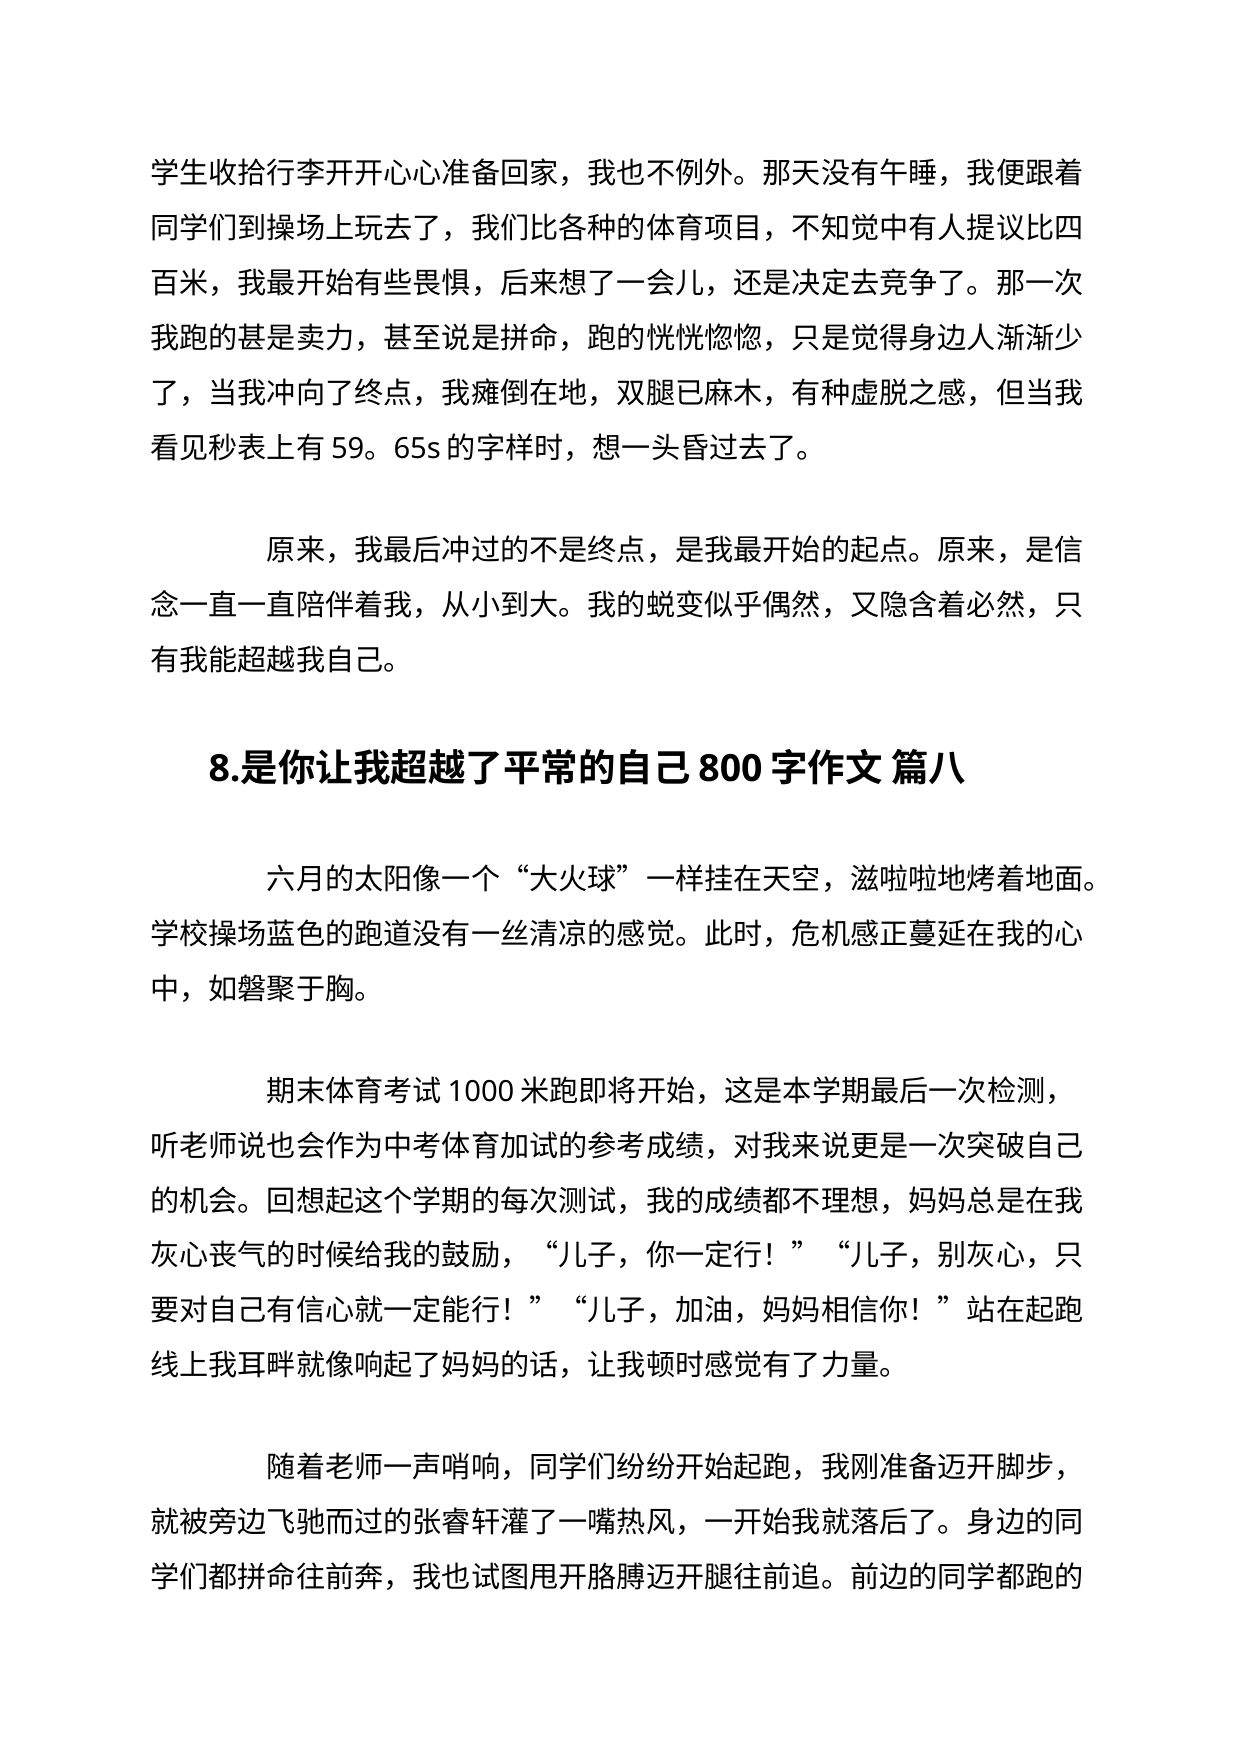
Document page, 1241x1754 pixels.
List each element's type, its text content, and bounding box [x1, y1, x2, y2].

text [150, 1443, 1090, 1596]
text 原来，我最后冲过的不是终点，是我最开始的起点。原来，是信念一直一直陪伴着我，从小到大。我的蜕变似乎偶然，又隐含着必然，只有我能超越我自己。 [150, 526, 1090, 678]
text 六月的太阳像一个“大火球”一样挂在天空，滋啦啦地烤着地面。学校操场蓝色的跑道没有一丝清凉的感觉。此时，危机感正蔓延在我的心中，如磐聚于胸。 [150, 856, 1090, 1008]
text 期末体育考试1000米跑即将开始，这是本学期最后一次检测，听老师说也会作为中考体育加试的参考成绩，对我来说更是一次突破自己的机会。回想起这个学期的每次测试，我的成绩都不理想，妈妈总是在我灰心丧气的时候给我的鼓励，“儿子，你一定行！”“儿子，别灰心，只要对自己有信心就一定能行！”“儿子，加油，妈妈相信你！”站在起跑线上我耳畔就像响起了妈妈的话，让我顿时感觉有了力量。 [150, 1067, 1090, 1384]
text 8.是你让我超越了平常的自己800字作文 篇八 [150, 738, 1090, 792]
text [150, 150, 1090, 467]
